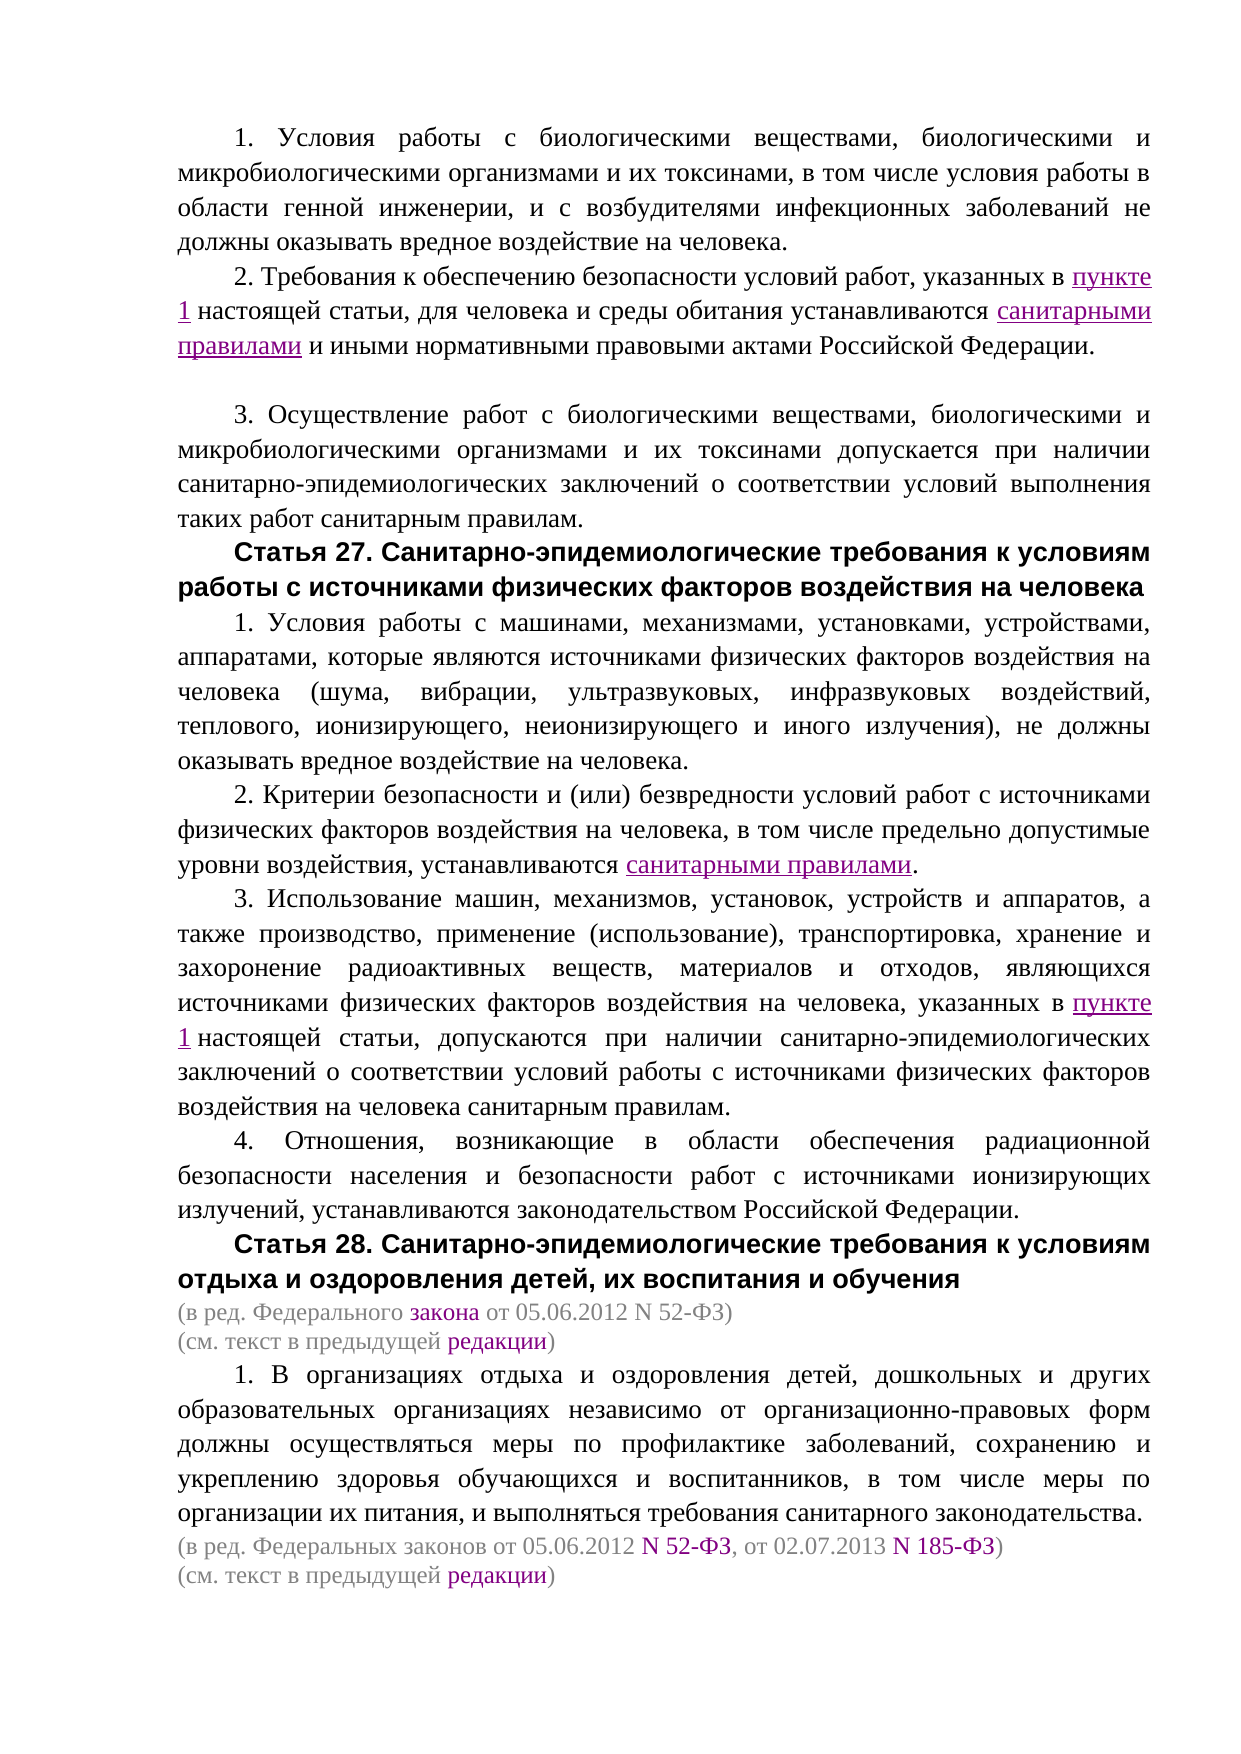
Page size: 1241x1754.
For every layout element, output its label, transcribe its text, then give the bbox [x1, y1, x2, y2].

text 3. Использование машин, механизмов, установок, устройств и аппаратов, а также производство, применение (использование), транспортировка, хранение и захоронение радиоактивных веществ, материалов и отходов, являющихся источниками физических факторов воздействия на человека, указанных в пункте 1 настоящей статьи, допускаются при наличии санитарно-эпидемиологических заключений о соответствии условий работы с источниками физических факторов воздействия на человека санитарным правилам. [177, 879, 1152, 1121]
text Статья 27. Санитарно-эпидемиологические требования к условиям работы с источниками физических факторов воздействия на человека [177, 533, 1152, 602]
text 1. В организациях отдыха и оздоровления детей, дошкольных и других образовательных организациях независимо от организационно-правовых форм должны осуществляться меры по профилактике заболеваний, сохранению и укреплению здоровья обучающихся и воспитанников, в том числе меры по организации их питания, и выполняться требования санитарного законодательства. [177, 1355, 1152, 1528]
text (см. текст в предыдущей редакции) [177, 1560, 1152, 1588]
text (см. текст в предыдущей редакции) [177, 1326, 1152, 1355]
text Статья 28. Санитарно-эпидемиологические требования к условиям отдыха и оздоровления детей, их воспитания и обучения [177, 1225, 1152, 1294]
text 1. Условия работы с машинами, механизмами, установками, устройствами, аппаратами, которые являются источниками физических факторов воздействия на человека (шума, вибрации, ультразвуковых, инфразвуковых воздействий, теплового, ионизирующего, неионизирующего и иного излучения), не должны оказывать вредное воздействие на человека. [177, 602, 1152, 775]
text 2. Критерии безопасности и (или) безвредности условий работ с источниками физических факторов воздействия на человека, в том числе предельно допустимые уровни воздействия, устанавливаются санитарными правилами. [177, 775, 1152, 879]
text (в ред. Федерального закона от 05.06.2012 N 52-ФЗ) [177, 1294, 1152, 1326]
text 2. Требования к обеспечению безопасности условий работ, указанных в пункте 1 настоящей статьи, для человека и среды обитания устанавливаются санитарными правилами и иными нормативными правовыми актами Российской Федерации. [177, 256, 1152, 360]
text 4. Отношения, возникающие в области обеспечения радиационной безопасности населения и безопасности работ с источниками ионизирующих излучений, устанавливаются законодательством Российской Федерации. [177, 1121, 1152, 1225]
text 3. Осуществление работ с биологическими веществами, биологическими и микробиологическими организмами и их токсинами допускается при наличии санитарно-эпидемиологических заключений о соответствии условий выполнения таких работ санитарным правилам. [177, 395, 1152, 533]
text (в ред. Федеральных законов от 05.06.2012 N 52-ФЗ, от 02.07.2013 N 185-ФЗ) [177, 1528, 1152, 1560]
text 1. Условия работы с биологическими веществами, биологическими и микробиологическими организмами и их токсинами, в том числе условия работы в области генной инженерии, и с возбудителями инфекционных заболеваний не должны оказывать вредное воздействие на человека. [177, 118, 1152, 256]
